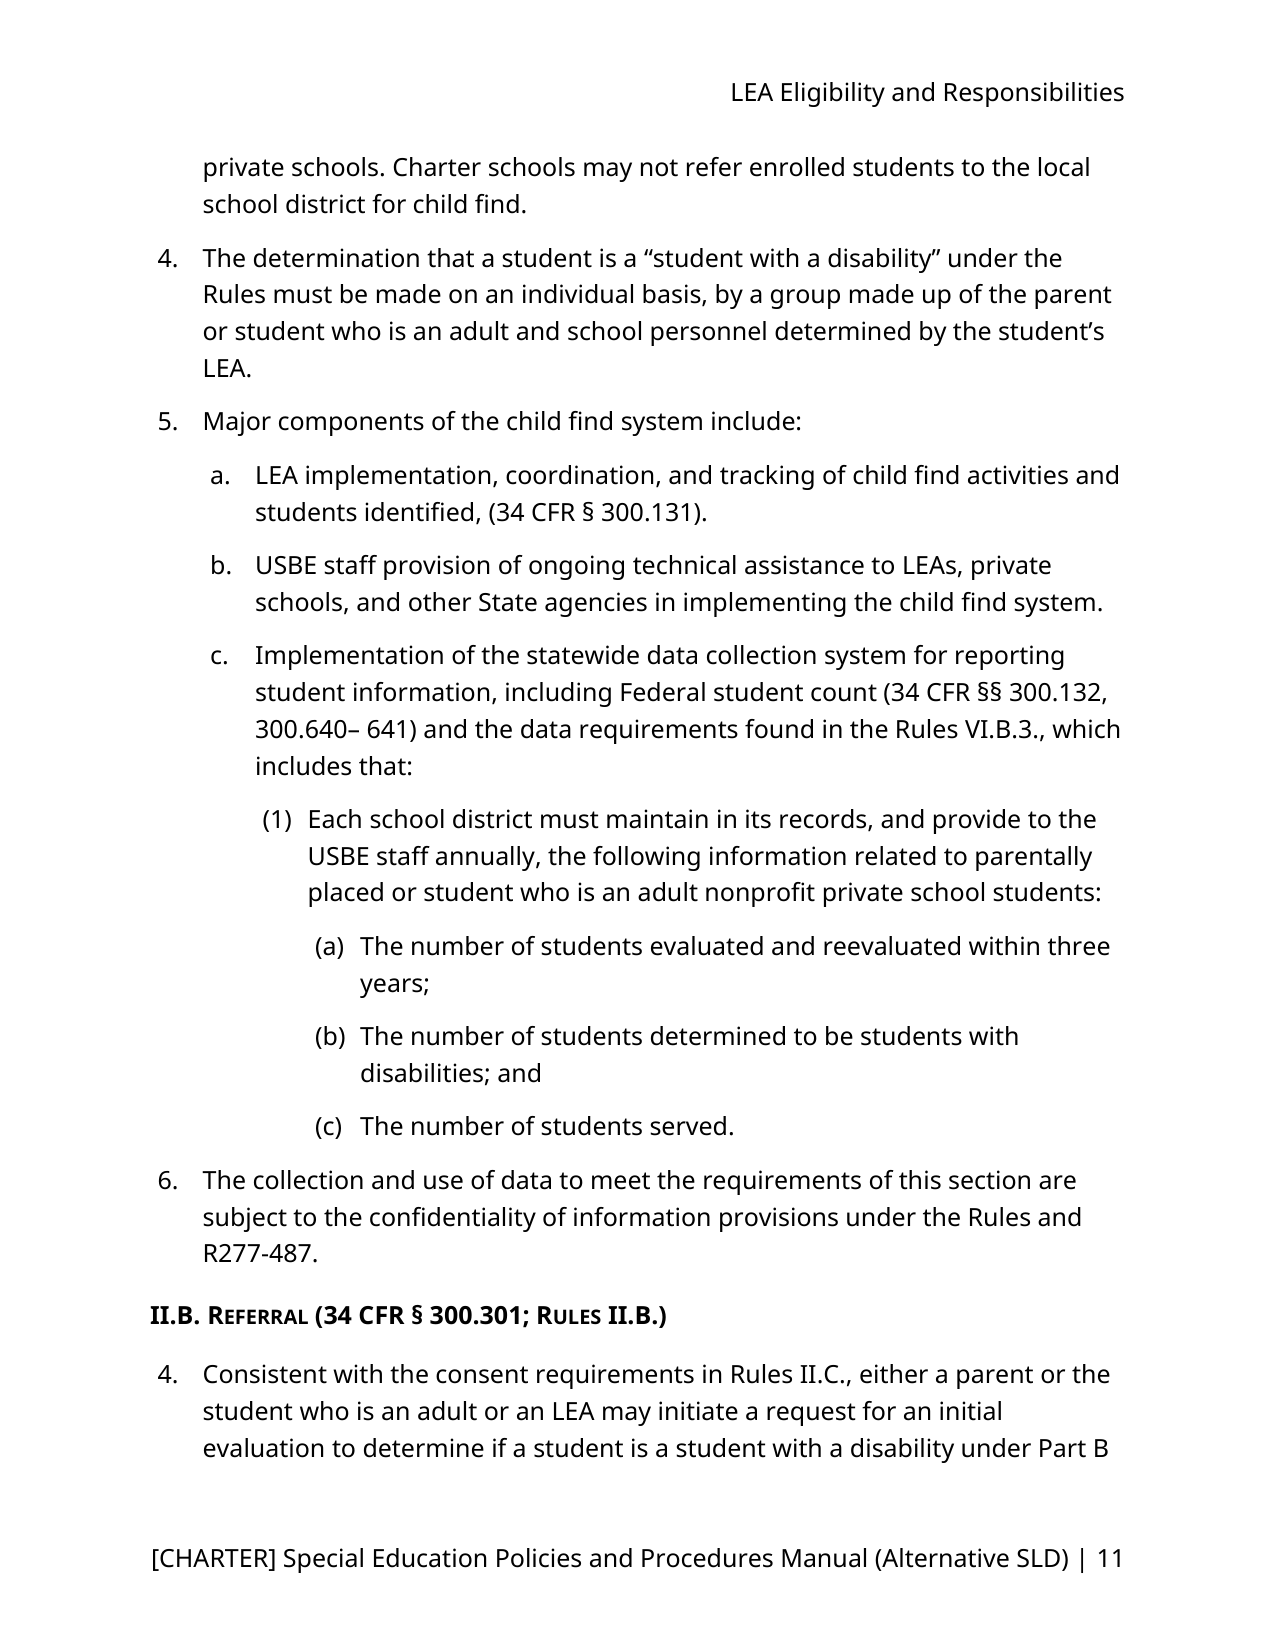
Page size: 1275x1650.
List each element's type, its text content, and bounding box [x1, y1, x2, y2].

list The determination that a student is a “student with a disability” under the Rules must be made on an individual basis, by a group made up of the parent or student who is an adult and school personnel determined by the student’s LEA. [157, 240, 1125, 384]
list The number of students evaluated and reevaluated within three years; [315, 928, 1125, 999]
list The number of students determined to be students with disabilities; and [315, 1019, 1125, 1089]
list The collection and use of data to meet the requirements of this section are subject to the confidentiality of information provisions under the Rules and R277-487. [157, 1162, 1125, 1270]
list Implementation of the statewide data collection system for reporting student information, including Federal student count (34 CFR §§ 300.132, 300.640– 641) and the data requirements found in the Rules VI.B.3., which includes that: [210, 638, 1125, 782]
list Major components of the child find system include: [157, 404, 1125, 438]
list USBE staff provision of ongoing technical assistance to LEAs, private schools, and other State agencies in implementing the child find system. [210, 548, 1125, 618]
list The number of students served. [315, 1109, 1125, 1143]
list Each school district must maintain in its records, and provide to the USBE staff annually, the following information related to parentally placed or student who is an adult nonprofit private school students: [262, 802, 1125, 909]
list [157, 150, 1125, 221]
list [157, 1357, 1125, 1464]
list LEA implementation, coordination, and tracking of child find activities and students identified, (34 CFR § 300.131). [210, 457, 1125, 528]
subtitle Referral (34 CFR § 300.301; Rules II.B.) [150, 1298, 1125, 1332]
